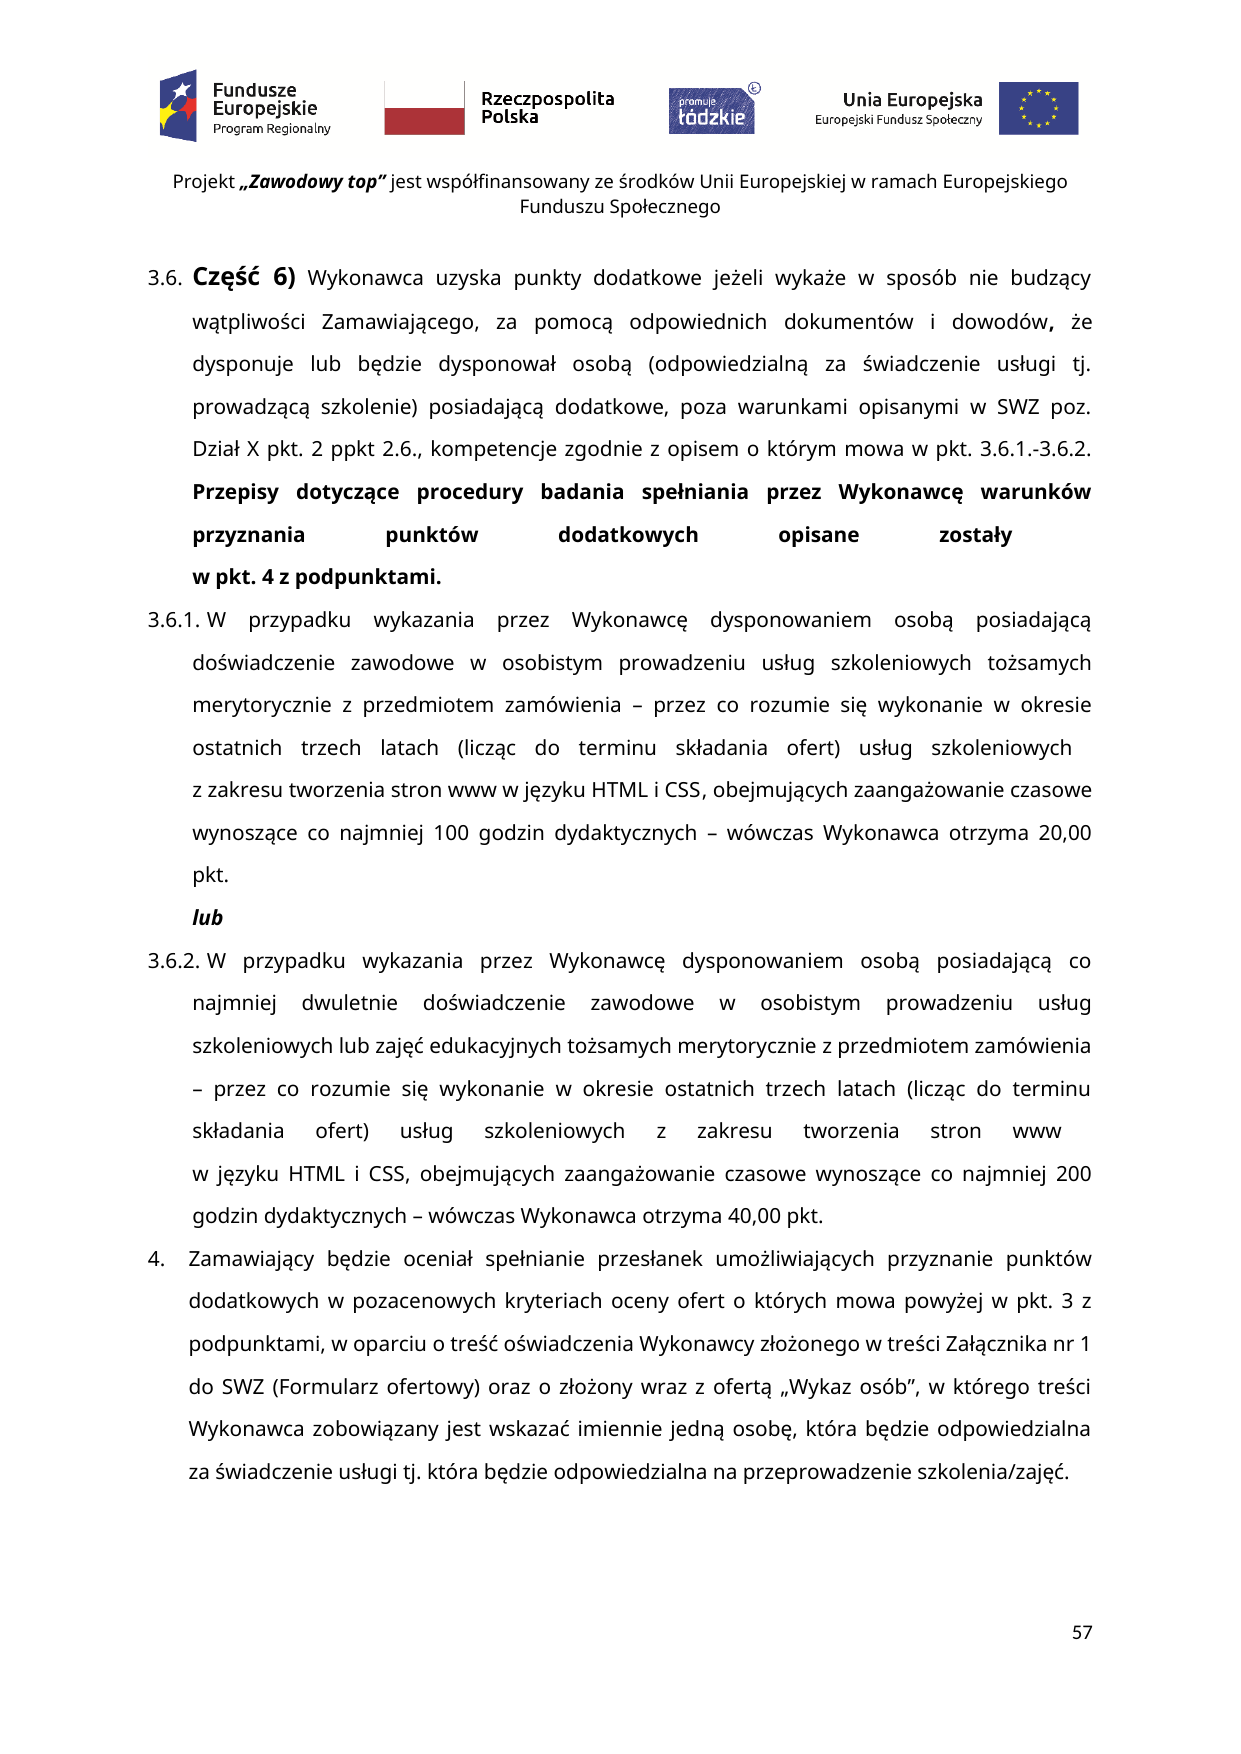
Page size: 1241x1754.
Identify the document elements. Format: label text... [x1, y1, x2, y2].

list W przypadku wykazania przez Wykonawcę dysponowaniem osobą posiadającą doświadczenie zawodowe w osobistym prowadzeniu usług szkoleniowych tożsamych merytorycznie z przedmiotem zamówienia – przez co rozumie się wykonanie w okresie ostatnich trzech latach (licząc do terminu składania ofert) usług szkoleniowych z zakresu tworzenia stron www w języku HTML i CSS, obejmujących zaangażowanie czasowe wynoszące co najmniej 100 godzin dydaktycznych – wówczas Wykonawca otrzyma 20,00 pkt. [148, 605, 1093, 889]
list Zamawiający będzie oceniał spełnianie przesłanek umożliwiających przyznanie punktów dodatkowych w pozacenowych kryteriach oceny ofert o których mowa powyżej w pkt. 3 z podpunktami, w oparciu o treść oświadczenia Wykonawcy złożonego w treści Załącznika nr 1 do SWZ (Formularz ofertowy) oraz o złożony wraz z ofertą „Wykaz osób”, w którego treści Wykonawca zobowiązany jest wskazać imiennie jedną osobę, która będzie odpowiedzialna za świadczenie usługi tj. która będzie odpowiedzialna na przeprowadzenie szkolenia/zajęć. [148, 1244, 1093, 1486]
list Część 6) Wykonawca uzyska punkty dodatkowe jeżeli wykaże w sposób nie budzący wątpliwości Zamawiającego, za pomocą odpowiednich dokumentów i dowodów, że dysponuje lub będzie dysponował osobą (odpowiedzialną za świadczenie usługi tj. prowadzącą szkolenie) posiadającą dodatkowe, poza warunkami opisanymi w SWZ poz. Dział X pkt. 2 ppkt 2.6., kompetencje zgodnie z opisem o którym mowa w pkt. 3.6.1.-3.6.2. Przepisy dotyczące procedury badania spełniania przez Wykonawcę warunków przyznania punktów dodatkowych opisane zostały w pkt. 4 z podpunktami. [148, 258, 1093, 591]
list W przypadku wykazania przez Wykonawcę dysponowaniem osobą posiadającą co najmniej dwuletnie doświadczenie zawodowe w osobistym prowadzeniu usług szkoleniowych lub zajęć edukacyjnych tożsamych merytorycznie z przedmiotem zamówienia – przez co rozumie się wykonanie w okresie ostatnich trzech latach (licząc do terminu składania ofert) usług szkoleniowych z zakresu tworzenia stron www w języku HTML i CSS, obejmujących zaangażowanie czasowe wynoszące co najmniej 200 godzin dydaktycznych – wówczas Wykonawca otrzyma 40,00 pkt. [148, 946, 1093, 1230]
list lub [192, 903, 1093, 932]
picture [147, 54, 1091, 158]
